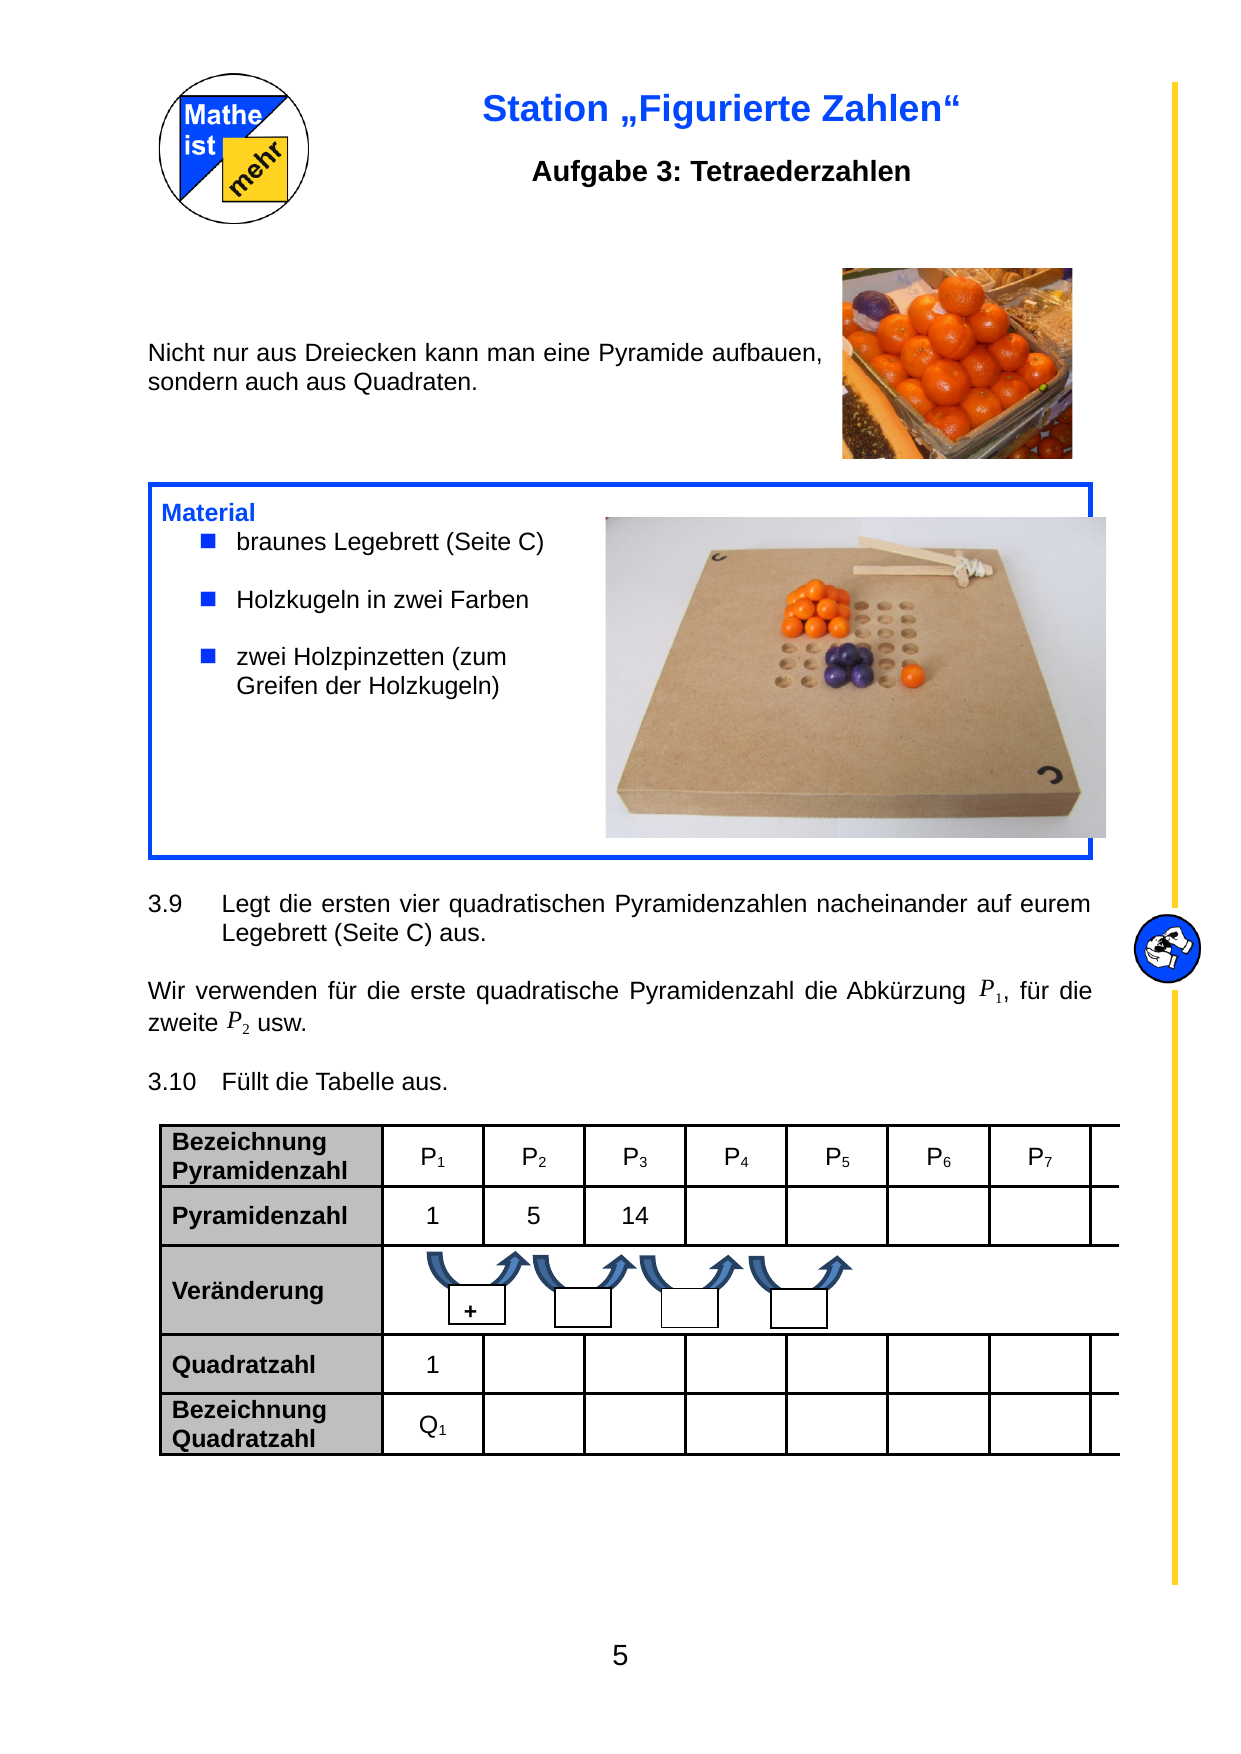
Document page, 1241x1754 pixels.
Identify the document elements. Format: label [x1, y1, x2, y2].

picture [605, 517, 1107, 838]
picture [857, 268, 1073, 459]
picture [1126, 908, 1208, 990]
picture [158, 73, 309, 224]
